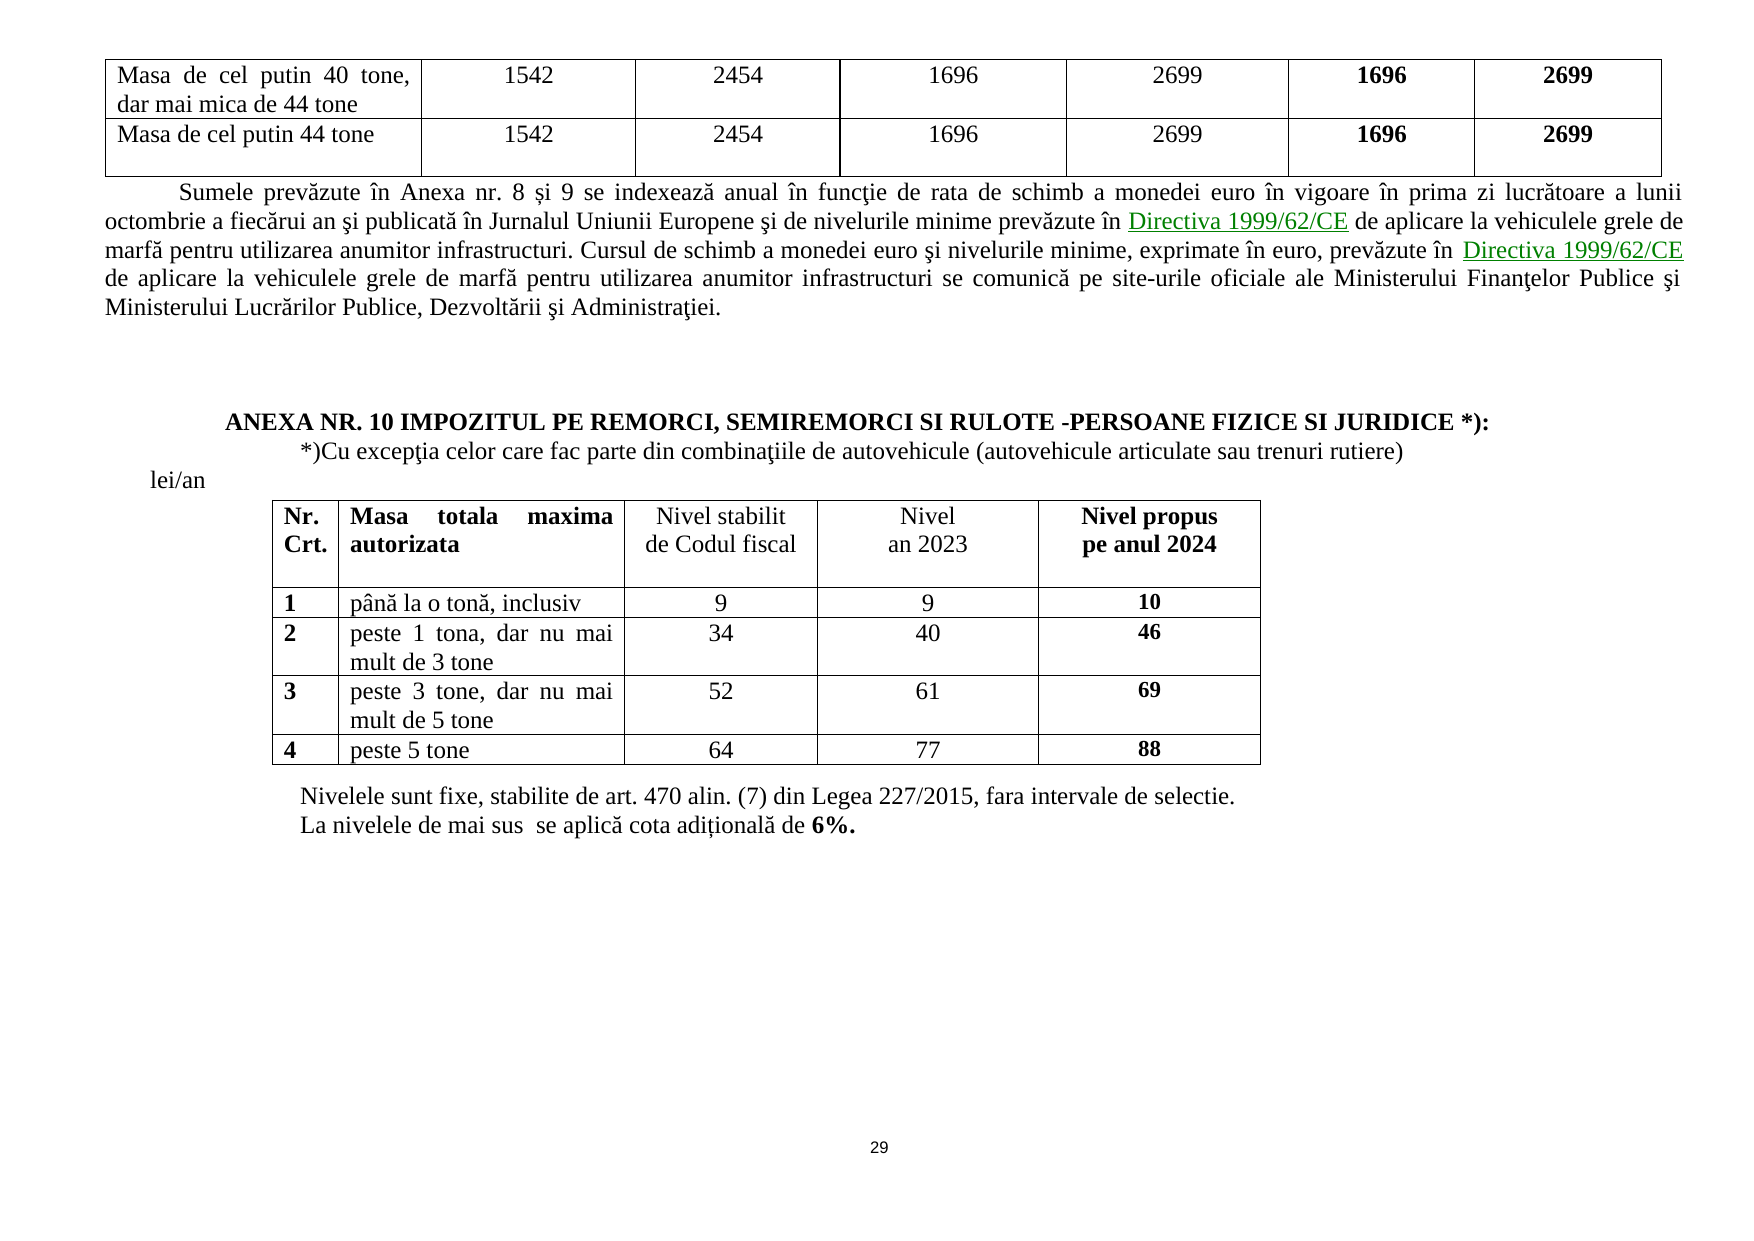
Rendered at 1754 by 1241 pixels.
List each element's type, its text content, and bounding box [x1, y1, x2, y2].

text lei/an [75, 465, 1683, 493]
table_header Nivel stabilit de Codul fiscal [625, 501, 817, 587]
table_cell 2454 [636, 60, 839, 118]
text La nivelele de mai sus se aplică cota adițională de 6%. [75, 810, 1683, 838]
table_header Nr. Crt. [273, 501, 338, 587]
table_cell 9 [818, 588, 1038, 617]
table_cell 1696 [841, 119, 1066, 176]
table_cell 88 [1039, 735, 1260, 764]
text *)Cu excepţia celor care fac parte din combinaţiile de autovehicule (autovehicule articulate sau trenuri rutiere) [225, 436, 1683, 465]
table_cell peste 5 tone [339, 735, 624, 764]
table_header Masa totala maxima autorizata [339, 501, 624, 587]
table_header Nivel an 2023 [818, 501, 1038, 587]
table_cell 2699 [1067, 119, 1288, 176]
table_cell 61 [818, 676, 1038, 734]
table_cell până la o tonă, inclusiv [339, 588, 624, 617]
table_cell 2 [273, 618, 338, 675]
table_cell 1696 [1289, 60, 1474, 118]
table_cell 4 [273, 735, 338, 764]
table_cell 69 [1039, 676, 1260, 734]
table_cell 2699 [1475, 60, 1661, 118]
table_cell 2699 [1067, 60, 1288, 118]
table_cell Masa de cel putin 44 tone [106, 119, 421, 176]
table_cell 9 [625, 588, 817, 617]
table_cell peste 1 tona, dar nu mai mult de 3 tone [339, 618, 624, 675]
table_cell Masa de cel putin 40 tone, dar mai mica de 44 tone [106, 60, 421, 118]
table_cell 34 [625, 618, 817, 675]
table_cell 3 [273, 676, 338, 734]
table_cell 1696 [841, 60, 1066, 118]
table_cell 1 [273, 588, 338, 617]
table_header Nivel propus pe anul 2024 [1039, 501, 1260, 587]
text Nivelele sunt fixe, stabilite de art. 470 alin. (7) din Legea 227/2015, fara intervale de selectie. [75, 781, 1683, 810]
table_cell 2699 [1475, 119, 1661, 176]
table_cell 40 [818, 618, 1038, 675]
table_cell 2454 [636, 119, 839, 176]
text ANEXA NR. 10 IMPOZITUL PE REMORCI, SEMIREMORCI SI RULOTE -PERSOANE FIZICE SI JURIDICE *): [150, 407, 1683, 436]
text Sumele prevăzute în Anexa nr. 8 și 9 se indexează anual în funcţie de rata de schimb a monedei euro în vigoare în prima zi lucrătoare a lunii octombrie a fiecărui an şi publicată în Jurnalul Uniunii Europene şi de nivelurile minime prevăzute în Directiva 1999/62/CE de aplicare la vehiculele grele de marfă pentru utilizarea anumitor infrastructuri. Cursul de schimb a monedei euro şi nivelurile minime, exprimate în euro, prevăzute în Directiva 1999/62/CE de aplicare la vehiculele grele de marfă pentru utilizarea anumitor infrastructuri se comunică pe site-urile oficiale ale Ministerului Finanţelor Publice şi Ministerului Lucrărilor Publice, Dezvoltării şi Administraţiei. [104, 177, 1683, 321]
table_cell 52 [625, 676, 817, 734]
table_cell 1542 [422, 119, 635, 176]
table_cell 64 [625, 735, 817, 764]
table_cell 10 [1039, 588, 1260, 617]
table_cell 77 [818, 735, 1038, 764]
table_cell 1696 [1289, 119, 1474, 176]
table_cell 1542 [422, 60, 635, 118]
table_cell peste 3 tone, dar nu mai mult de 5 tone [339, 676, 624, 734]
table_cell 46 [1039, 618, 1260, 675]
